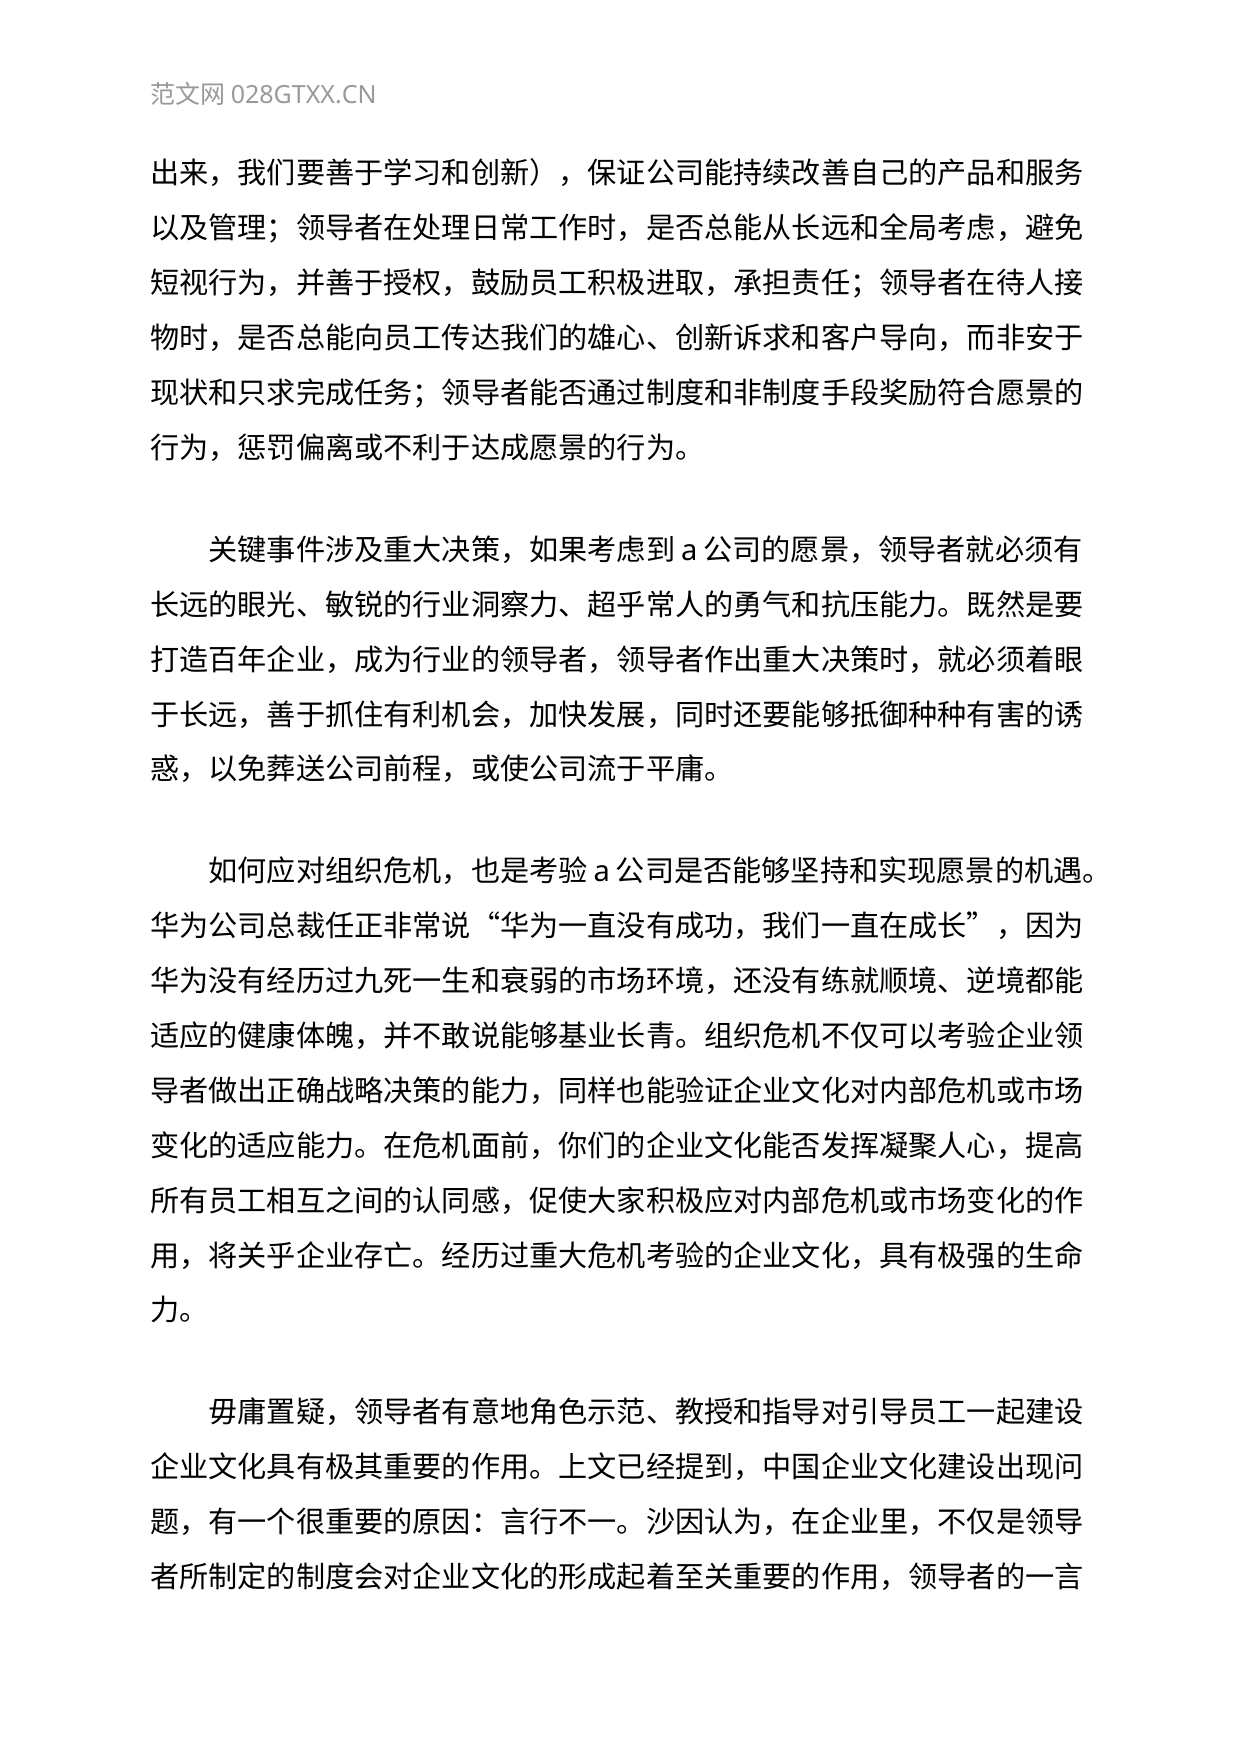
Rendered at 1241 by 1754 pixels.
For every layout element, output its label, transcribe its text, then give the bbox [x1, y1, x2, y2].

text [150, 150, 1090, 467]
text 如何应对组织危机，也是考验a公司是否能够坚持和实现愿景的机遇。华为公司总裁任正非常说“华为一直没有成功，我们一直在成长”，因为华为没有经历过九死一生和衰弱的市场环境，还没有练就顺境、逆境都能适应的健康体魄，并不敢说能够基业长青。组织危机不仅可以考验企业领导者做出正确战略决策的能力，同样也能验证企业文化对内部危机或市场变化的适应能力。在危机面前，你们的企业文化能否发挥凝聚人心，提高所有员工相互之间的认同感，促使大家积极应对内部危机或市场变化的作用，将关乎企业存亡。经历过重大危机考验的企业文化，具有极强的生命力。 [150, 848, 1090, 1329]
text 关键事件涉及重大决策，如果考虑到a公司的愿景，领导者就必须有长远的眼光、敏锐的行业洞察力、超乎常人的勇气和抗压能力。既然是要打造百年企业，成为行业的领导者，领导者作出重大决策时，就必须着眼于长远，善于抓住有利机会，加快发展，同时还要能够抵御种种有害的诱惑，以免葬送公司前程，或使公司流于平庸。 [150, 526, 1090, 788]
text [150, 1389, 1090, 1596]
